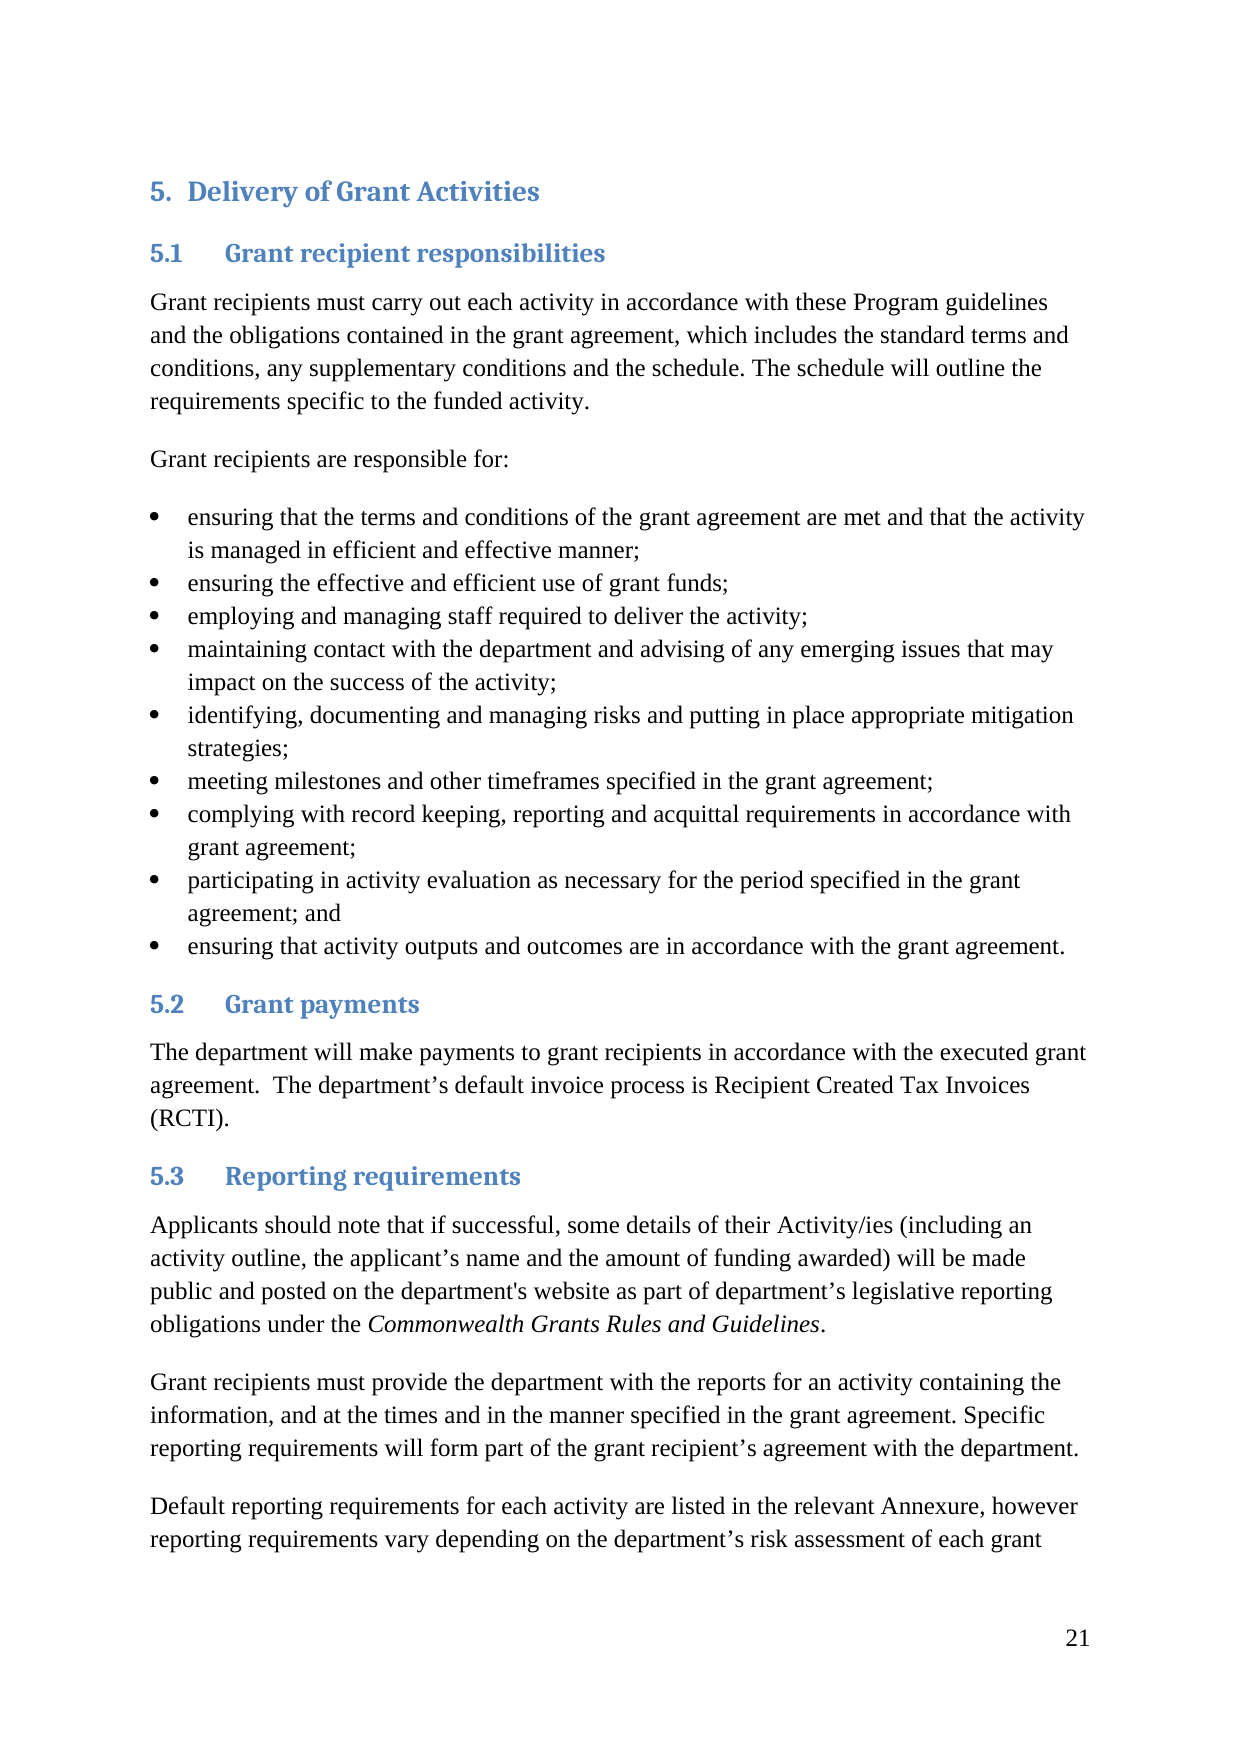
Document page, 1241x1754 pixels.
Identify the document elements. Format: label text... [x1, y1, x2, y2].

list meeting milestones and other timeframes specified in the grant agreement; [150, 766, 1090, 795]
list employing and managing staff required to deliver the activity; [150, 601, 1090, 630]
text The department will make payments to grant recipients in accordance with the executed grant agreement. The department’s default invoice process is Recipient Created Tax Invoices (RCTI). [150, 1037, 1090, 1132]
subtitle Delivery of Grant Activities [150, 175, 1090, 208]
text Grant recipients must provide the department with the reports for an activity containing the information, and at the times and in the manner specified in the grant agreement. Specific reporting requirements will form part of the grant recipient’s agreement with the department. [150, 1367, 1090, 1462]
list participating in activity evaluation as necessary for the period specified in the grant agreement; and [150, 865, 1090, 927]
text Grant recipients are responsible for: [150, 444, 1090, 473]
text Grant recipients must carry out each activity in accordance with these Program guidelines and the obligations contained in the grant agreement, which includes the standard terms and conditions, any supplementary conditions and the schedule. The schedule will outline the requirements specific to the funded activity. [150, 287, 1090, 414]
subtitle Grant payments [150, 989, 1090, 1020]
subtitle Grant recipient responsibilities [150, 238, 1090, 270]
list ensuring that the terms and conditions of the grant agreement are met and that the activity is managed in efficient and effective manner; [150, 502, 1090, 564]
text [150, 1491, 1090, 1553]
text Applicants should note that if successful, some details of their Activity/ies (including an activity outline, the applicant’s name and the amount of funding awarded) will be made public and posted on the department's website as part of department’s legislative reporting obligations under the Commonwealth Grants Rules and Guidelines. [150, 1210, 1090, 1337]
list maintaining contact with the department and advising of any emerging issues that may impact on the success of the activity; [150, 634, 1090, 696]
list complying with record keeping, reporting and acquittal requirements in accordance with grant agreement; [150, 799, 1090, 861]
list ensuring the effective and efficient use of grant funds; [150, 568, 1090, 597]
list ensuring that activity outputs and outcomes are in accordance with the grant agreement. [150, 931, 1090, 960]
subtitle Reporting requirements [150, 1161, 1090, 1193]
list identifying, documenting and managing risks and putting in place appropriate mitigation strategies; [150, 700, 1090, 762]
